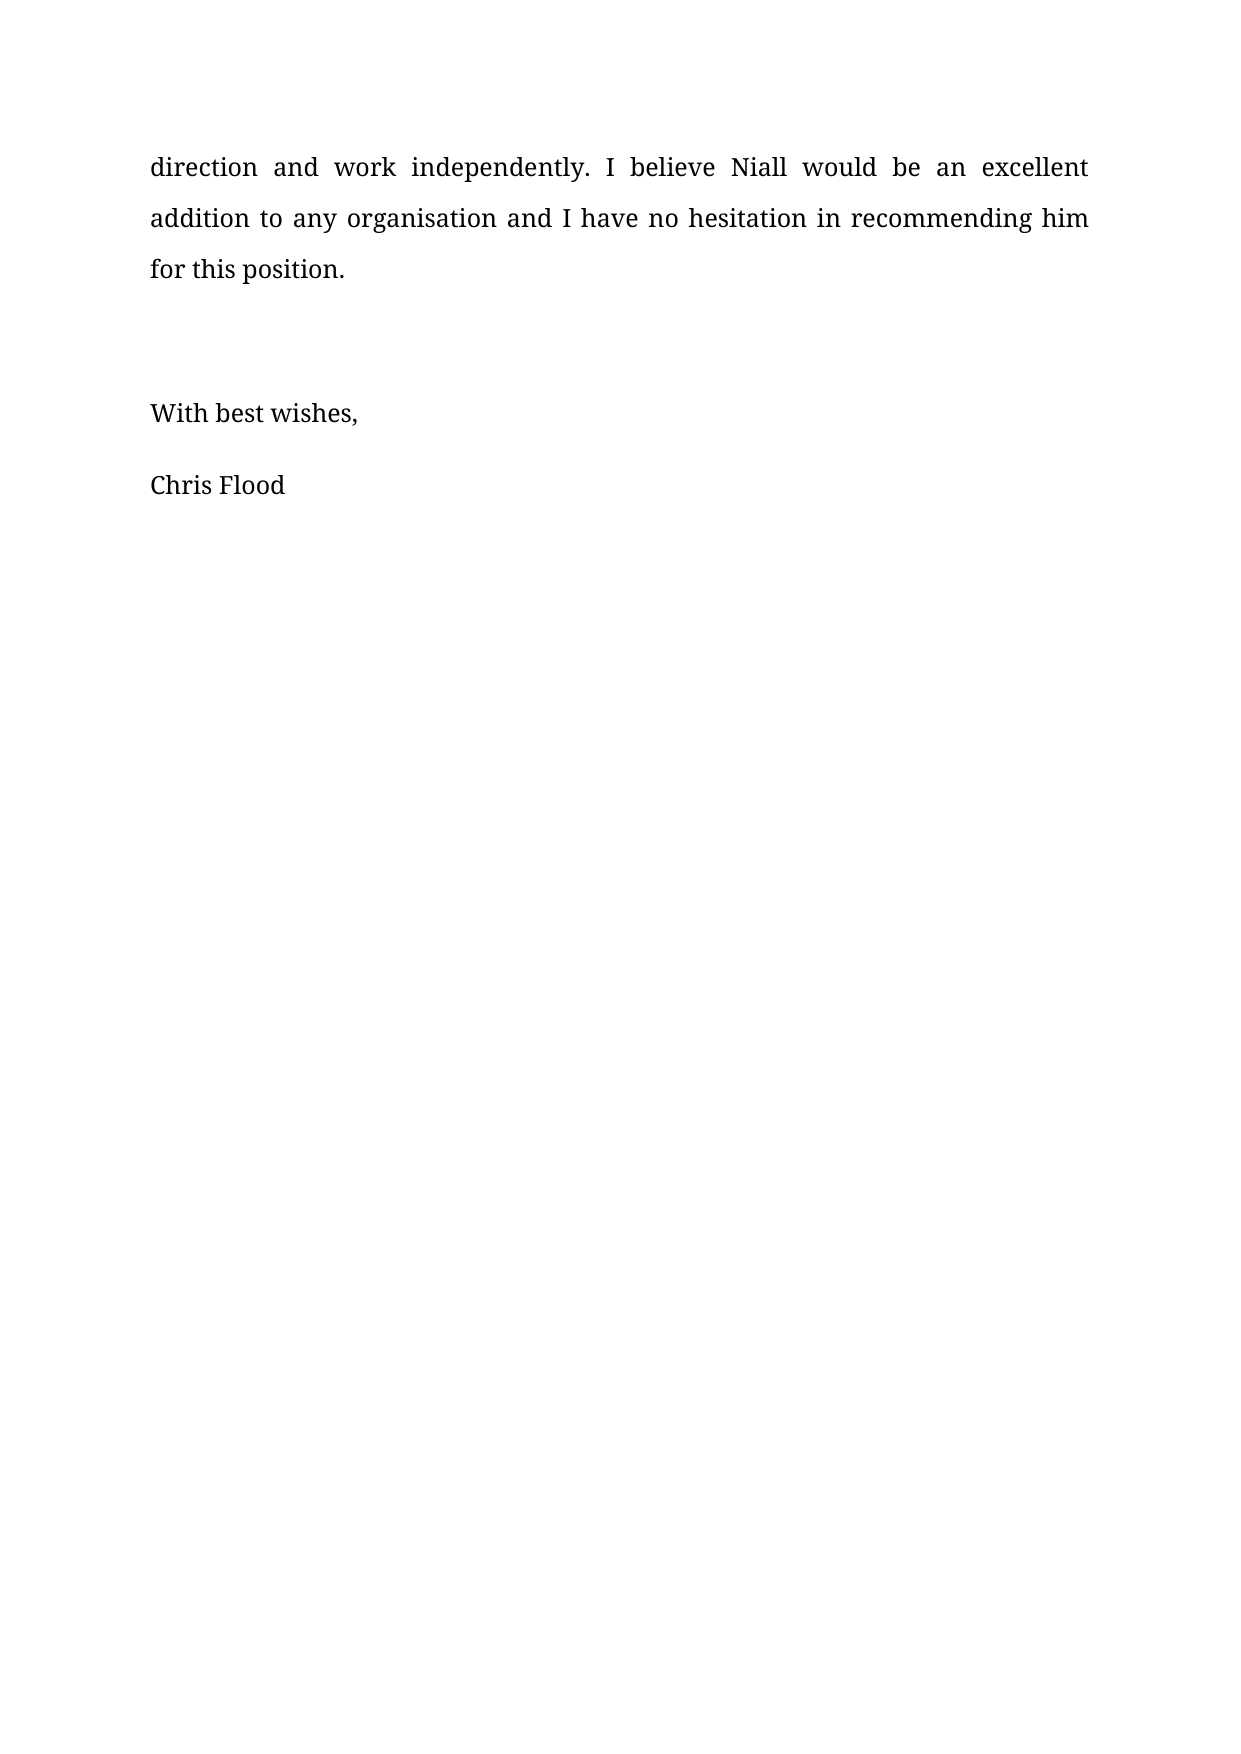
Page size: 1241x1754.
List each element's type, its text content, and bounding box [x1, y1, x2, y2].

text Chris Flood [150, 468, 1090, 502]
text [150, 150, 1090, 286]
text With best wishes, [150, 396, 1090, 430]
